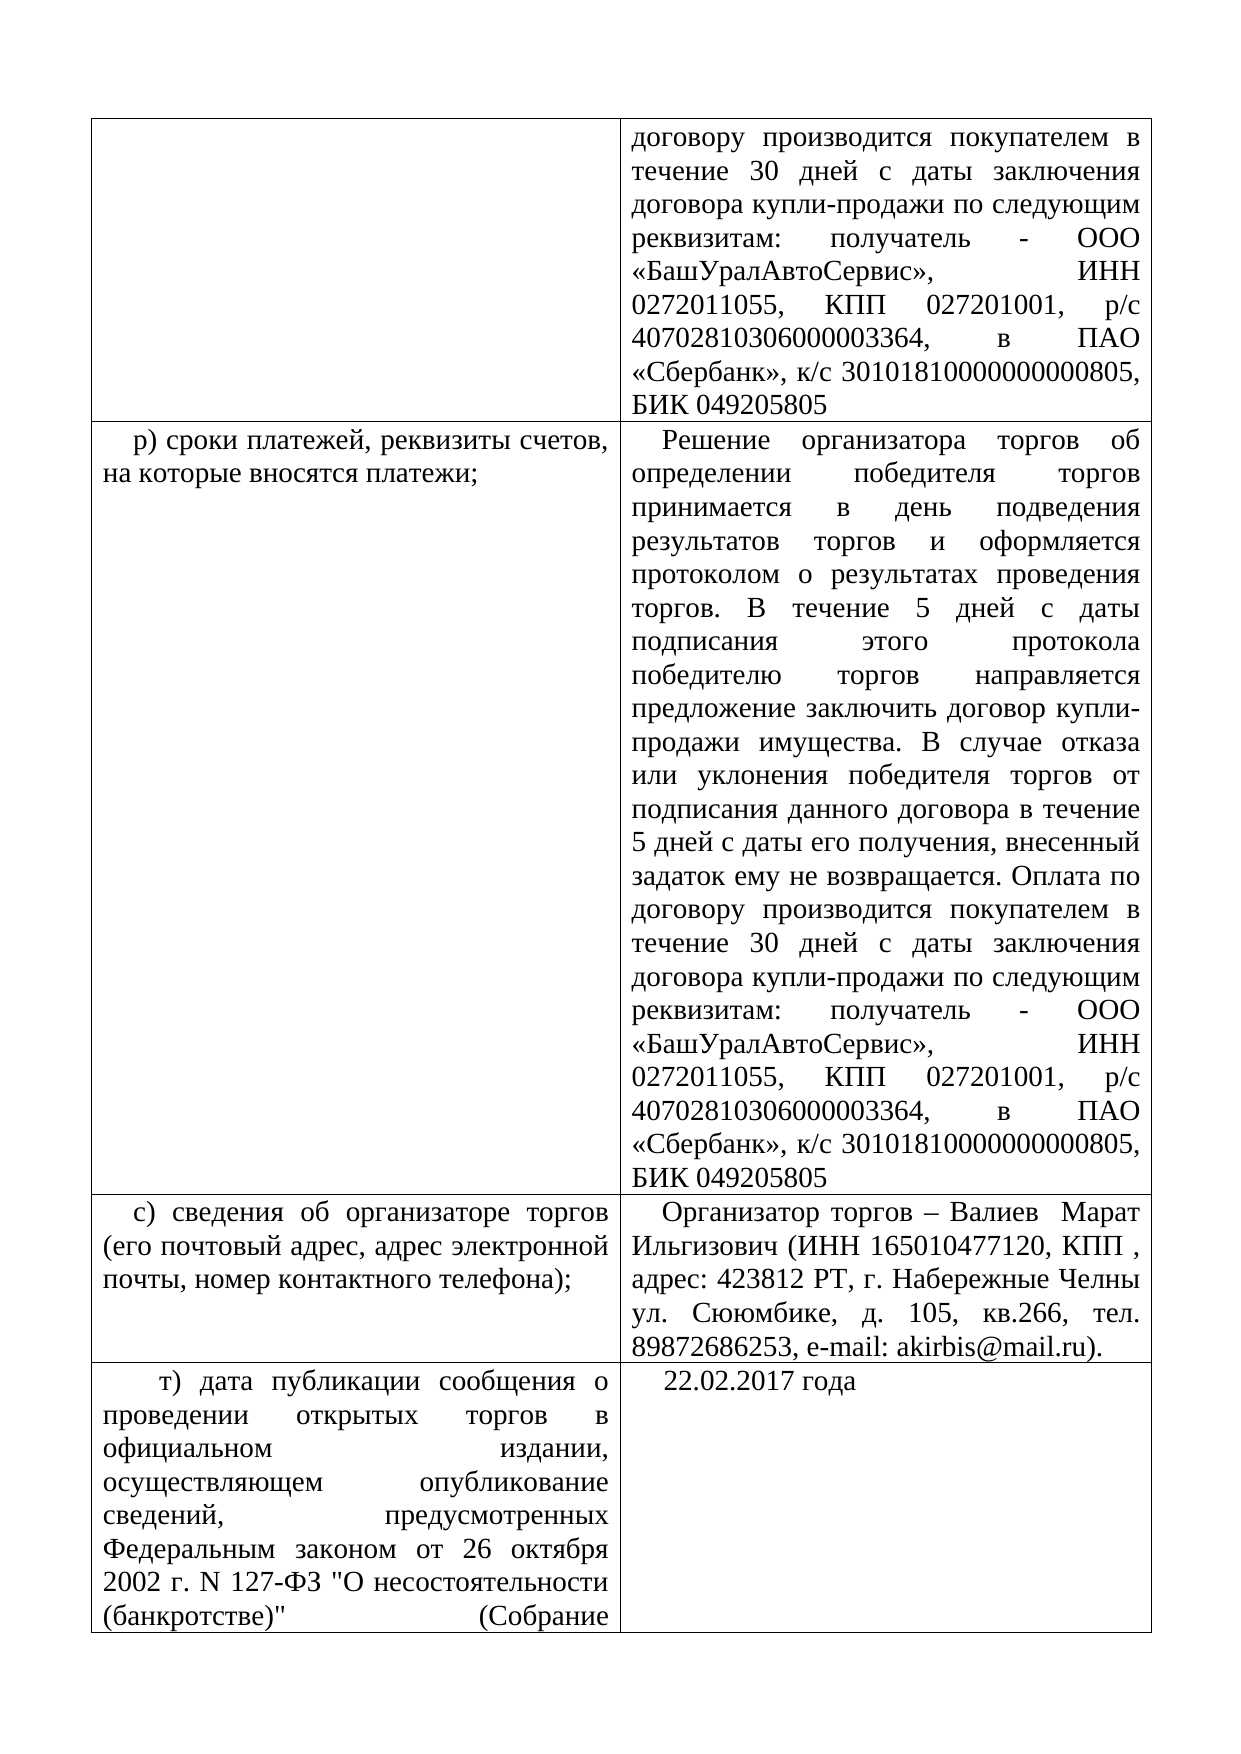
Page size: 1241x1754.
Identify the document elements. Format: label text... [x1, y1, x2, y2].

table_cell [92, 119, 620, 421]
table_cell р) сроки платежей, реквизиты счетов, на которые вносятся платежи; [92, 422, 620, 1193]
table_cell Организатор торгов – Валиев Марат Ильгизович (ИНН 165010477120, КПП , адрес: 423812 РТ, г. Набережные Челны ул. Сююмбике, д. 105, кв.266, тел. 89872686253, e-mail: akirbis@mail.ru). [621, 1195, 1151, 1362]
table_cell с) сведения об организаторе торгов (его почтовый адрес, адрес электронной почты, номер контактного телефона); [92, 1195, 620, 1362]
table_cell 22.02.2017 года [621, 1363, 1151, 1632]
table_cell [621, 119, 1151, 421]
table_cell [92, 1363, 620, 1632]
